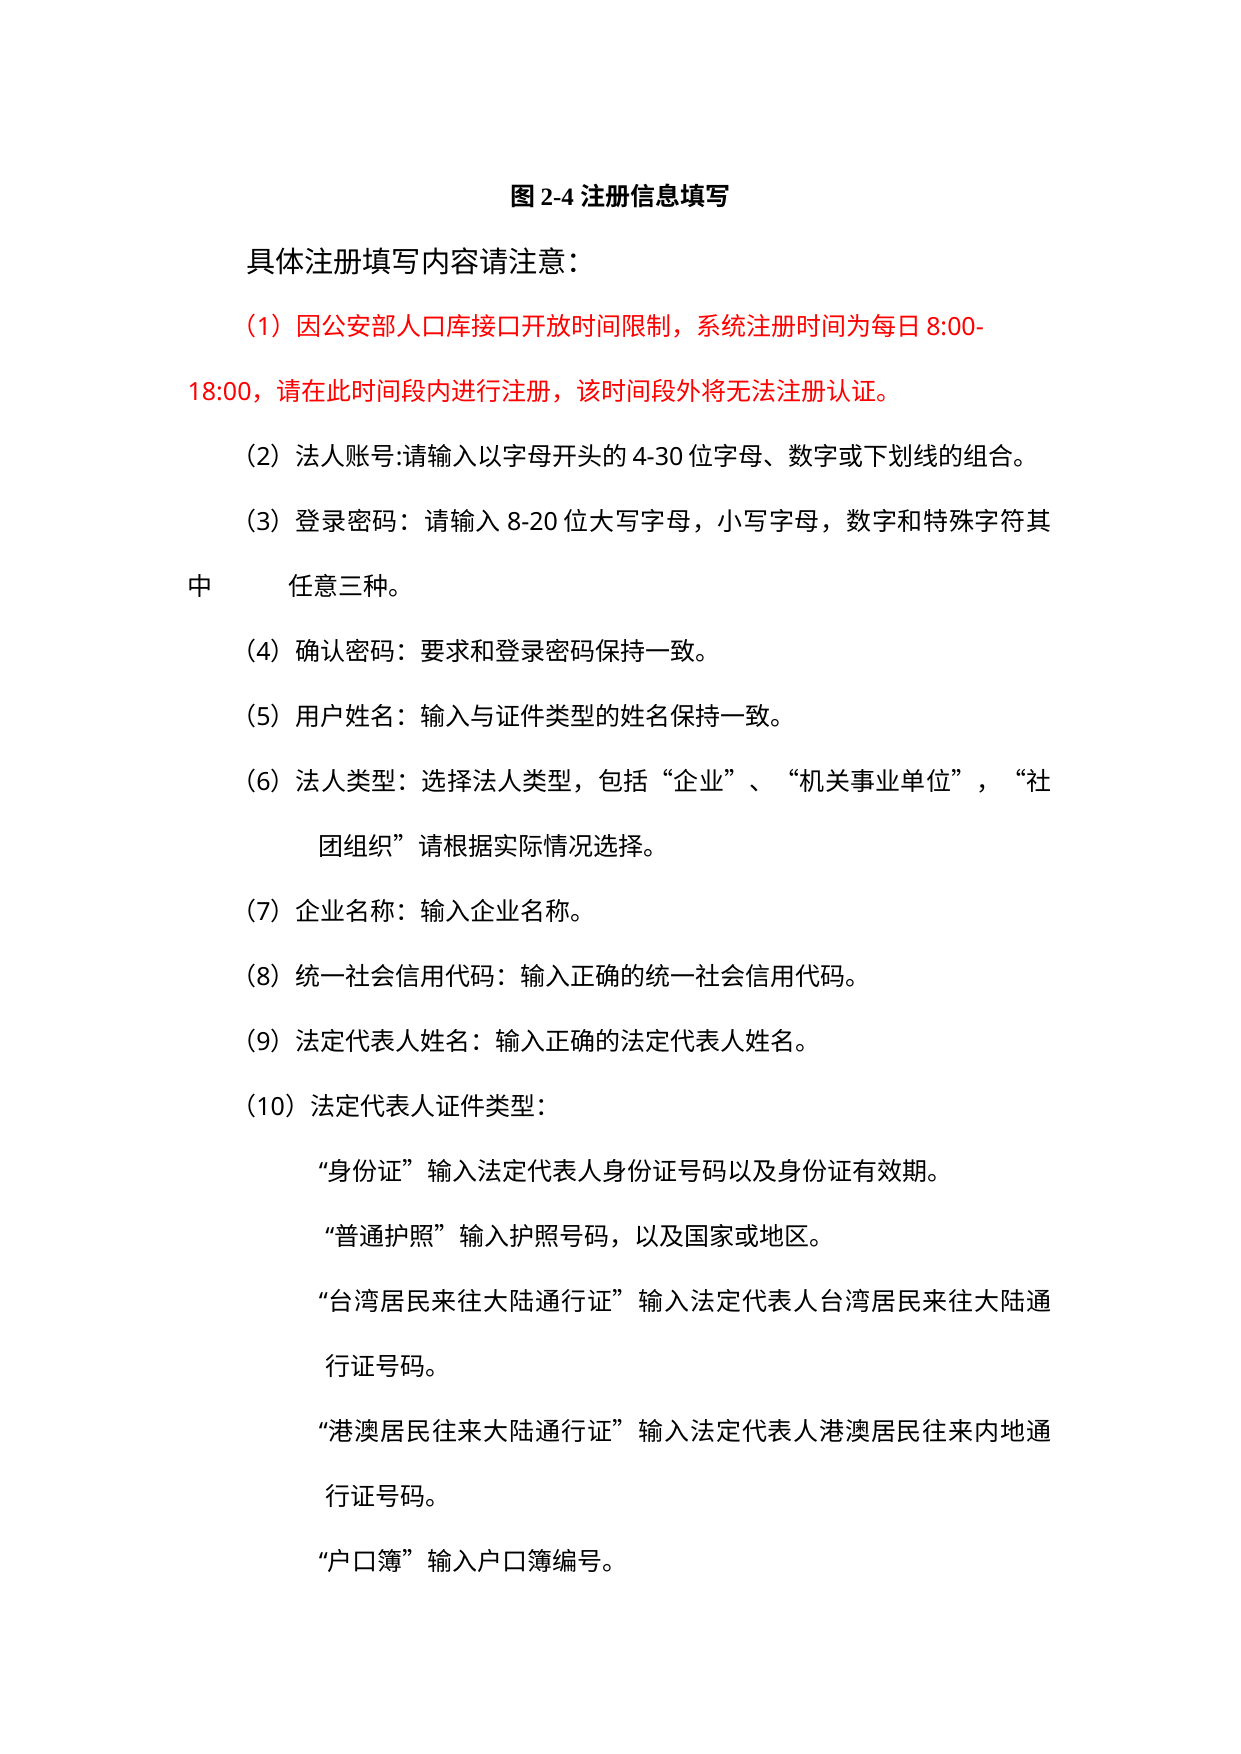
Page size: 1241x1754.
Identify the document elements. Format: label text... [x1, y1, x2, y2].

list 企业名称：输入企业名称。 [187, 877, 1053, 942]
text “台湾居民来往大陆通行证”输入法定代表人台湾居民来往大陆通 行证号码。 [275, 1267, 1053, 1397]
text “身份证”输入法定代表人身份证号码以及身份证有效期。 [275, 1137, 1053, 1202]
text “户口簿”输入户口簿编号。 [275, 1527, 1053, 1592]
text “普通护照”输入护照号码，以及国家或地区。 [275, 1202, 1053, 1267]
list 确认密码：要求和登录密码保持一致。 [187, 617, 1053, 682]
list 法人类型：选择法人类型，包括“企业”、“机关事业单位”，“社 团组织”请根据实际情况选择。 [187, 747, 1053, 877]
list 法人账号:请输入以字母开头的4-30位字母、数字或下划线的组合。 [187, 422, 1053, 487]
list 登录密码：请输入8-20位大写字母，小写字母，数字和特殊字符其中 任意三种。 [187, 487, 1053, 617]
list 统一社会信用代码：输入正确的统一社会信用代码。 [187, 942, 1053, 1007]
list 因公安部人口库接口开放时间限制，系统注册时间为每日8:00-18:00，请在此时间段内进行注册，该时间段外将无法注册认证。 [187, 292, 1053, 422]
list 法定代表人姓名：输入正确的法定代表人姓名。 [187, 1007, 1053, 1072]
list 用户姓名：输入与证件类型的姓名保持一致。 [187, 682, 1053, 747]
text “港澳居民往来大陆通行证”输入法定代表人港澳居民往来内地通 行证号码。 [275, 1397, 1053, 1527]
list 法定代表人证件类型： [187, 1072, 1053, 1137]
text 图2-4 注册信息填写 [187, 162, 1053, 227]
text 具体注册填写内容请注意： [187, 227, 1053, 292]
